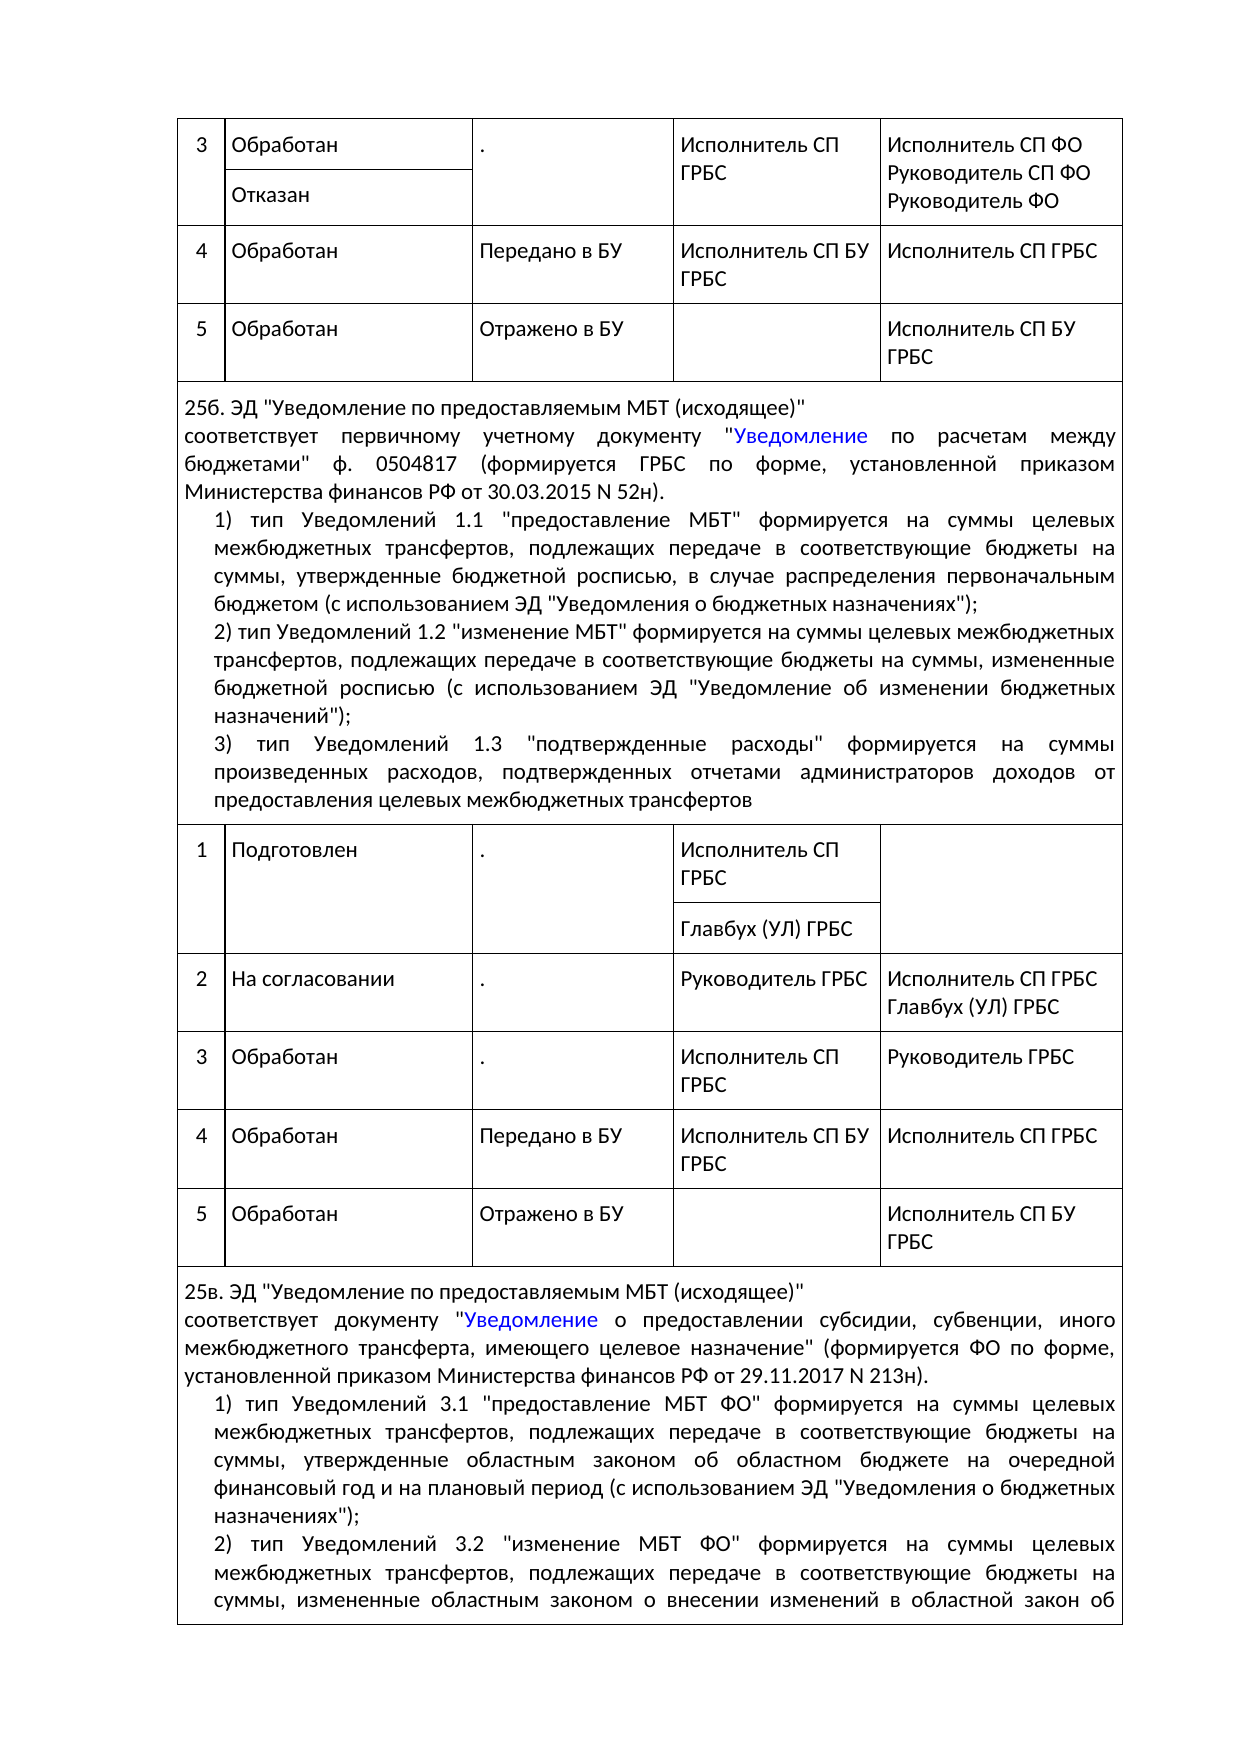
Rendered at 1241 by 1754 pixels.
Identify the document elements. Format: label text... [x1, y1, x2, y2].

table_cell Отказан [226, 170, 472, 224]
table_cell . [473, 954, 673, 1031]
table_cell Исполнитель СП ФО Руководитель СП ФО Руководитель ФО [881, 119, 1122, 224]
table_cell Исполнитель СП БУ ГРБС [881, 304, 1122, 381]
table_cell 4 [178, 226, 224, 303]
table_cell Руководитель ГРБС [881, 1032, 1122, 1109]
table_cell Исполнитель СП БУ ГРБС [674, 226, 880, 303]
table_cell 1 [178, 825, 224, 952]
table_cell Исполнитель СП ГРБС [881, 1110, 1122, 1187]
table_cell [674, 1189, 880, 1266]
table_cell Передано в БУ [473, 226, 673, 303]
table_cell Руководитель ГРБС [674, 954, 880, 1031]
table_cell Обработан [226, 1110, 472, 1187]
table_cell Обработан [226, 1189, 472, 1266]
table_cell Обработан [226, 1032, 472, 1109]
table_cell . [473, 119, 673, 224]
table_cell Исполнитель СП ГРБС Главбух (УЛ) ГРБС [881, 954, 1122, 1031]
table_cell [881, 825, 1122, 952]
table_cell На согласовании [226, 954, 472, 1031]
table_cell 3 [178, 1032, 224, 1109]
table_cell Обработан [226, 119, 472, 168]
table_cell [178, 1267, 1122, 1624]
table_cell Отражено в БУ [473, 1189, 673, 1266]
table_cell 5 [178, 1189, 224, 1266]
table_cell 4 [178, 1110, 224, 1187]
table_cell Передано в БУ [473, 1110, 673, 1187]
table_cell Отражено в БУ [473, 304, 673, 381]
table_cell Обработан [226, 226, 472, 303]
table_cell Главбух (УЛ) ГРБС [674, 903, 880, 952]
table_cell Исполнитель СП ГРБС [674, 1032, 880, 1109]
table_cell Исполнитель СП ГРБС [881, 226, 1122, 303]
table_cell . [473, 1032, 673, 1109]
table_cell Исполнитель СП БУ ГРБС [881, 1189, 1122, 1266]
table_cell 5 [178, 304, 224, 381]
table_cell [674, 304, 880, 381]
table_cell 25б. ЭД "Уведомление по предоставляемым МБТ (исходящее)" соответствует первичному учетному документу "Уведомление по расчетам между бюджетами" ф. 0504817 (формируется ГРБС по форме, установленной приказом Министерства финансов РФ от 30.03.2015 N 52н). 1) тип Уведомлений 1.1 "предоставление МБТ" формируется на суммы целевых межбюджетных трансфертов, подлежащих передаче в соответствующие бюджеты на суммы, утвержденные бюджетной росписью, в случае распределения первоначальным бюджетом (с использованием ЭД "Уведомления о бюджетных назначениях"); 2) тип Уведомлений 1.2 "изменение МБТ" формируется на суммы целевых межбюджетных трансфертов, подлежащих передаче в соответствующие бюджеты на суммы, измененные бюджетной росписью (с использованием ЭД "Уведомление об изменении бюджетных назначений"); 3) тип Уведомлений 1.3 "подтвержденные расходы" формируется на суммы произведенных расходов, подтвержденных отчетами администраторов доходов от предоставления целевых межбюджетных трансфертов [178, 382, 1122, 824]
table_cell 2 [178, 954, 224, 1031]
table_cell Подготовлен [226, 825, 472, 952]
table_cell . [473, 825, 673, 952]
table_cell Исполнитель СП БУ ГРБС [674, 1110, 880, 1187]
table_cell Исполнитель СП ГРБС [674, 119, 880, 224]
table_cell Обработан [226, 304, 472, 381]
table_cell 3 [178, 119, 224, 224]
table_cell Исполнитель СП ГРБС [674, 825, 880, 902]
